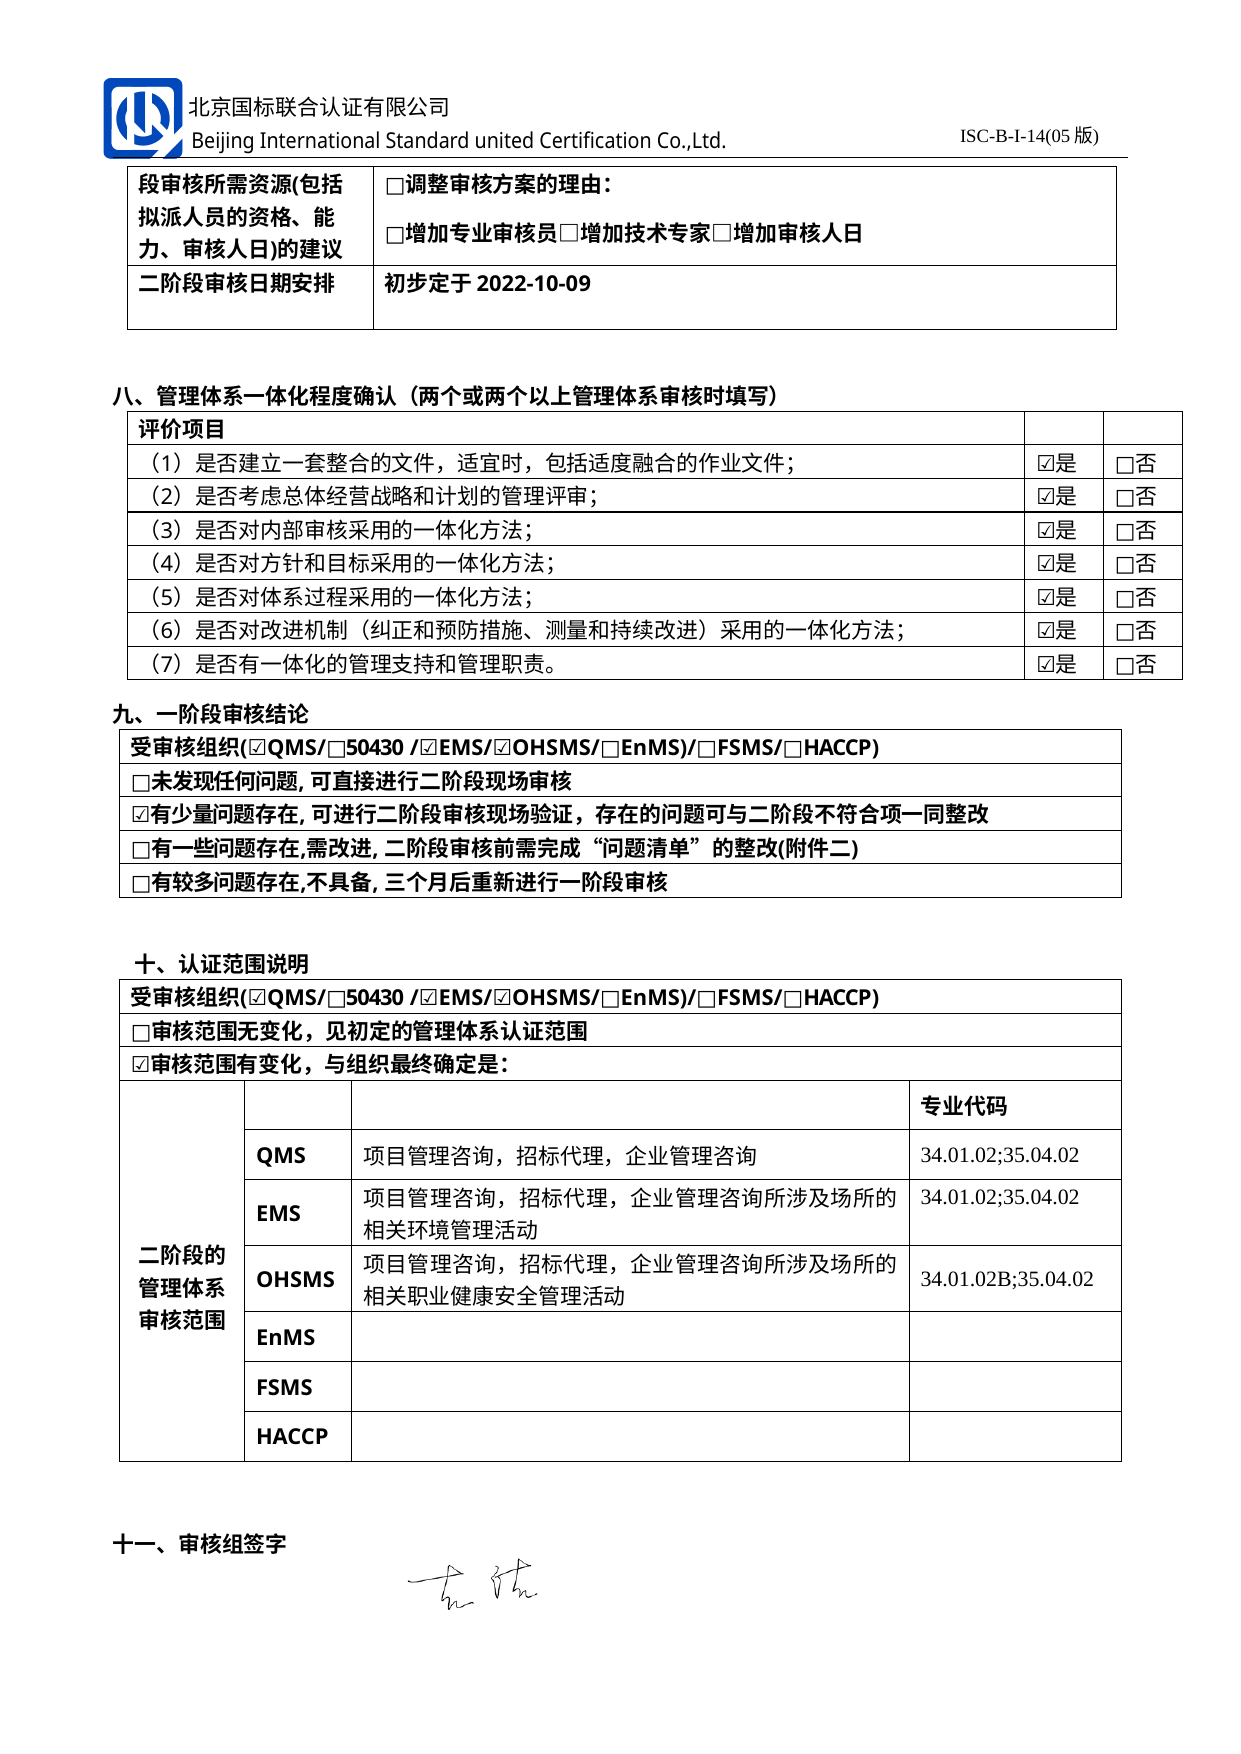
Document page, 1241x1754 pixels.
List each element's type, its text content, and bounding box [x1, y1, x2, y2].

table_cell ☑是 [1025, 647, 1103, 679]
table_cell [352, 1412, 909, 1461]
text 九、一阶段审核结论 [112, 696, 1128, 729]
table_cell ☑审核范围有变化，与组织最终确定是： [120, 1047, 1121, 1079]
table_cell □审核范围无变化，见初定的管理体系认证范围 [120, 1014, 1121, 1046]
table_cell □否 [1104, 479, 1182, 511]
table_cell □有较多问题存在,不具备, 三个月后重新进行一阶段审核 [120, 864, 1121, 897]
table_cell ☑有少量问题存在, 可进行二阶段审核现场验证，存在的问题可与二阶段不符合项一同整改 [120, 797, 1121, 829]
table_cell [352, 1081, 909, 1129]
table_cell 34.01.02B;35.04.02 [910, 1246, 1121, 1311]
table_cell [910, 1312, 1121, 1361]
table_cell （2）是否考虑总体经营战略和计划的管理评审； [128, 479, 1024, 511]
table_cell □未发现任何问题, 可直接进行二阶段现场审核 [120, 764, 1121, 796]
table_cell ☑是 [1025, 479, 1103, 511]
table_header 受审核组织(☑QMS/□50430 /☑EMS/☑OHSMS/□EnMS)/□FSMS/□HACCP) [120, 980, 1121, 1012]
table_cell EMS [245, 1180, 351, 1245]
table_cell 一阶段审核组长对二阶段审核所需资源(包括拟派人员的资格、能力、审核人日)的建议 [128, 167, 373, 265]
table_cell [910, 1362, 1121, 1411]
table_cell 二阶段的管理体系审核范围 [120, 1081, 244, 1461]
table_cell 项目管理咨询，招标代理，企业管理咨询所涉及场所的相关职业健康安全管理活动 [352, 1246, 909, 1311]
table_header 评价项目 [128, 412, 1024, 444]
table_cell QMS [245, 1130, 351, 1179]
table_cell EnMS [245, 1312, 351, 1361]
picture [401, 1548, 544, 1617]
table_cell ☑是 [1025, 513, 1103, 545]
table_cell （7）是否有一体化的管理支持和管理职责。 [128, 647, 1024, 679]
table_cell [352, 1362, 909, 1411]
table_cell □否 [1104, 647, 1182, 679]
table_cell □否 [1104, 580, 1182, 612]
table_cell ☑按审核方案执行 □调整审核方案的理由： □增加专业审核员□增加技术专家□增加审核人日 [374, 167, 1116, 265]
table_cell （5）是否对体系过程采用的一体化方法； [128, 580, 1024, 612]
table_cell 初步定于2022-10-09 [374, 266, 1116, 328]
table_cell ☑是 [1025, 580, 1103, 612]
table_cell 项目管理咨询，招标代理，企业管理咨询所涉及场所的相关环境管理活动 [352, 1180, 909, 1245]
table_cell ☑是 [1025, 613, 1103, 646]
table_cell □否 [1104, 546, 1182, 578]
table_header [1025, 412, 1103, 444]
table_header [1104, 412, 1182, 444]
text 十一、审核组签字 [112, 1527, 1128, 1559]
table_cell [910, 1412, 1121, 1461]
table_cell HACCP [245, 1412, 351, 1461]
picture [103, 78, 183, 159]
table_cell （3）是否对内部审核采用的一体化方法； [128, 513, 1024, 545]
table_cell FSMS [245, 1362, 351, 1411]
table_cell ☑是 [1025, 445, 1103, 478]
table_cell 34.01.02;35.04.02 [910, 1130, 1121, 1179]
table_header 受审核组织(☑QMS/□50430 /☑EMS/☑OHSMS/□EnMS)/□FSMS/□HACCP) [120, 730, 1121, 762]
table_cell [352, 1312, 909, 1361]
table_cell （1）是否建立一套整合的文件，适宜时，包括适度融合的作业文件； [128, 445, 1024, 478]
table_cell OHSMS [245, 1246, 351, 1311]
table_cell （6）是否对改进机制（纠正和预防措施、测量和持续改进）采用的一体化方法； [128, 613, 1024, 646]
table_cell （4）是否对方针和目标采用的一体化方法； [128, 546, 1024, 578]
table_cell ☑是 [1025, 546, 1103, 578]
table_cell 专业代码 [910, 1081, 1121, 1129]
table_cell □否 [1104, 445, 1182, 478]
table_cell □否 [1104, 613, 1182, 646]
text 十、认证范围说明 [112, 946, 1128, 979]
table_cell 34.01.02;35.04.02 [910, 1180, 1121, 1245]
table_cell 二阶段审核日期安排 [128, 266, 373, 328]
text 八、管理体系一体化程度确认（两个或两个以上管理体系审核时填写） [112, 378, 1128, 411]
table_cell □有一些问题存在,需改进, 二阶段审核前需完成“问题清单”的整改(附件二) [120, 831, 1121, 863]
table_cell 项目管理咨询，招标代理，企业管理咨询 [352, 1130, 909, 1179]
table_cell [245, 1081, 351, 1129]
table_cell □否 [1104, 513, 1182, 545]
